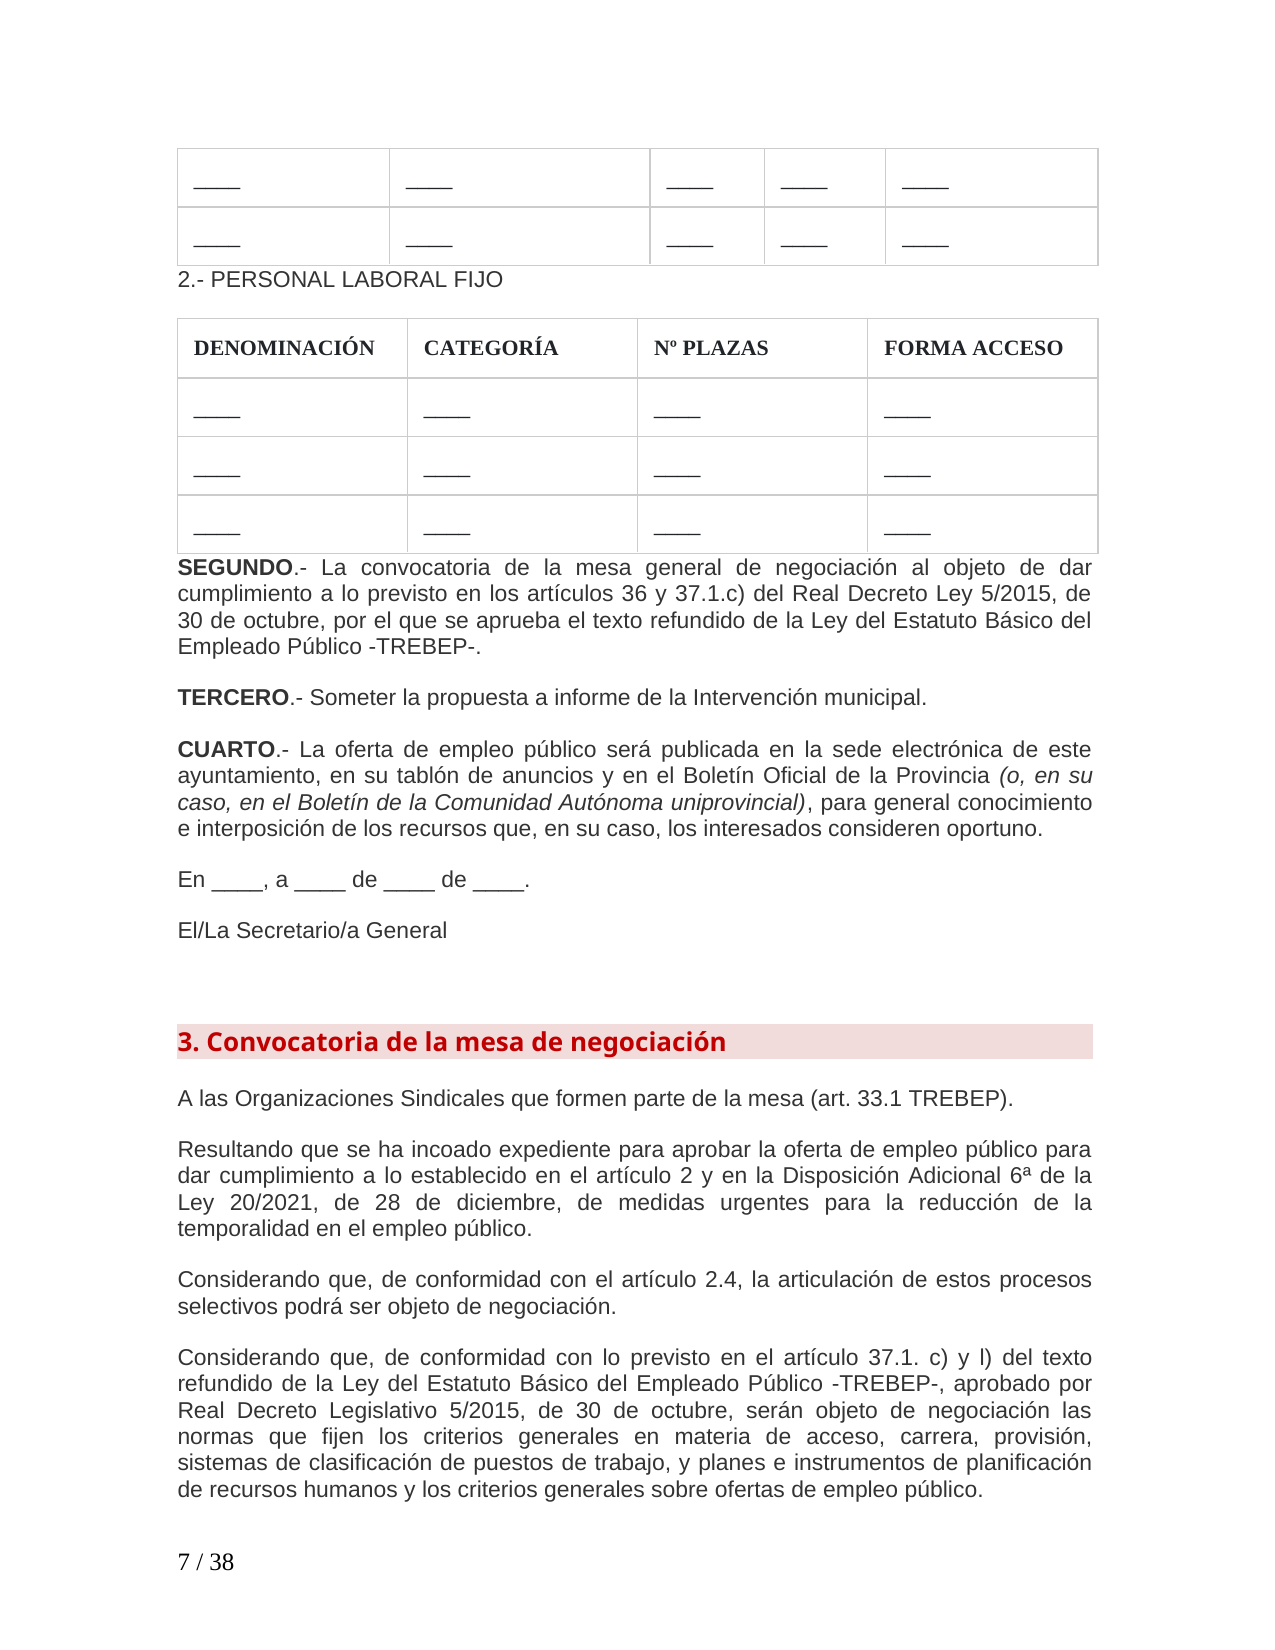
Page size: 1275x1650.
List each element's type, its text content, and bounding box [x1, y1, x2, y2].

table_cell ____ [390, 149, 649, 206]
text 2.- PERSONAL LABORAL FIJO [177, 266, 1093, 292]
table_cell ____ [651, 208, 764, 264]
table_cell ____ [638, 437, 867, 494]
table_cell ____ [868, 496, 1097, 552]
table_cell ____ [765, 149, 885, 206]
table_cell ____ [408, 379, 637, 436]
text SEGUNDO.- La convocatoria de la mesa general de negociación al objeto de dar cumplimiento a lo previsto en los artículos 36 y 37.1.c) del Real Decreto Ley 5/2015, de 30 de octubre, por el que se aprueba el texto refundido de la Ley del Estatuto Básico del Empleado Público -TREBEP-. [177, 554, 1093, 659]
table_header DENOMINACIÓN [178, 319, 407, 377]
text Considerando que, de conformidad con lo previsto en el artículo 37.1. c) y l) del texto refundido de la Ley del Estatuto Básico del Empleado Público -TREBEP-, aprobado por Real Decreto Legislativo 5/2015, de 30 de octubre, serán objeto de negociación las normas que fijen los criterios generales en materia de acceso, carrera, provisión, sistemas de clasificación de puestos de trabajo, y planes e instrumentos de planificación de recursos humanos y los criterios generales sobre ofertas de empleo público. [177, 1344, 1093, 1502]
table_cell ____ [868, 379, 1097, 436]
table_cell ____ [178, 437, 407, 494]
table_cell ____ [178, 496, 407, 552]
table_cell ____ [868, 437, 1097, 494]
table_cell ____ [638, 379, 867, 436]
text 3. Convocatoria de la mesa de negociación [177, 1024, 1093, 1059]
table_cell ____ [178, 208, 389, 264]
table_header CATEGORÍA [408, 319, 637, 377]
table_cell ____ [408, 496, 637, 552]
text En ____, a ____ de ____ de ____. [177, 866, 1093, 892]
table_cell ____ [638, 496, 867, 552]
text El/La Secretario/a General [177, 917, 1093, 944]
text TERCERO.- Someter la propuesta a informe de la Intervención municipal. [177, 684, 1093, 711]
table_cell ____ [178, 379, 407, 436]
table_cell ____ [408, 437, 637, 494]
text A las Organizaciones Sindicales que formen parte de la mesa (art. 33.1 TREBEP). [177, 1084, 1093, 1111]
table_cell ____ [651, 149, 764, 206]
text Considerando que, de conformidad con el artículo 2.4, la articulación de estos procesos selectivos podrá ser objeto de negociación. [177, 1266, 1093, 1319]
text Resultando que se ha incoado expediente para aprobar la oferta de empleo público para dar cumplimiento a lo establecido en el artículo 2 y en la Disposición Adicional 6ª de la Ley 20/2021, de 28 de diciembre, de medidas urgentes para la reducción de la temporalidad en el empleo público. [177, 1136, 1093, 1241]
table_cell ____ [886, 149, 1097, 206]
text CUARTO.- La oferta de empleo público será publicada en la sede electrónica de este ayuntamiento, en su tablón de anuncios y en el Boletín Oficial de la Provincia (o, en su caso, en el Boletín de la Comunidad Autónoma uniprovincial), para general conocimiento e interposición de los recursos que, en su caso, los interesados consideren oportuno. [177, 736, 1093, 841]
table_cell ____ [178, 149, 389, 206]
table_header Nº PLAZAS [638, 319, 867, 377]
table_cell ____ [390, 208, 649, 264]
table_cell ____ [886, 208, 1097, 264]
table_header FORMA ACCESO [868, 319, 1097, 377]
table_cell ____ [765, 208, 885, 264]
